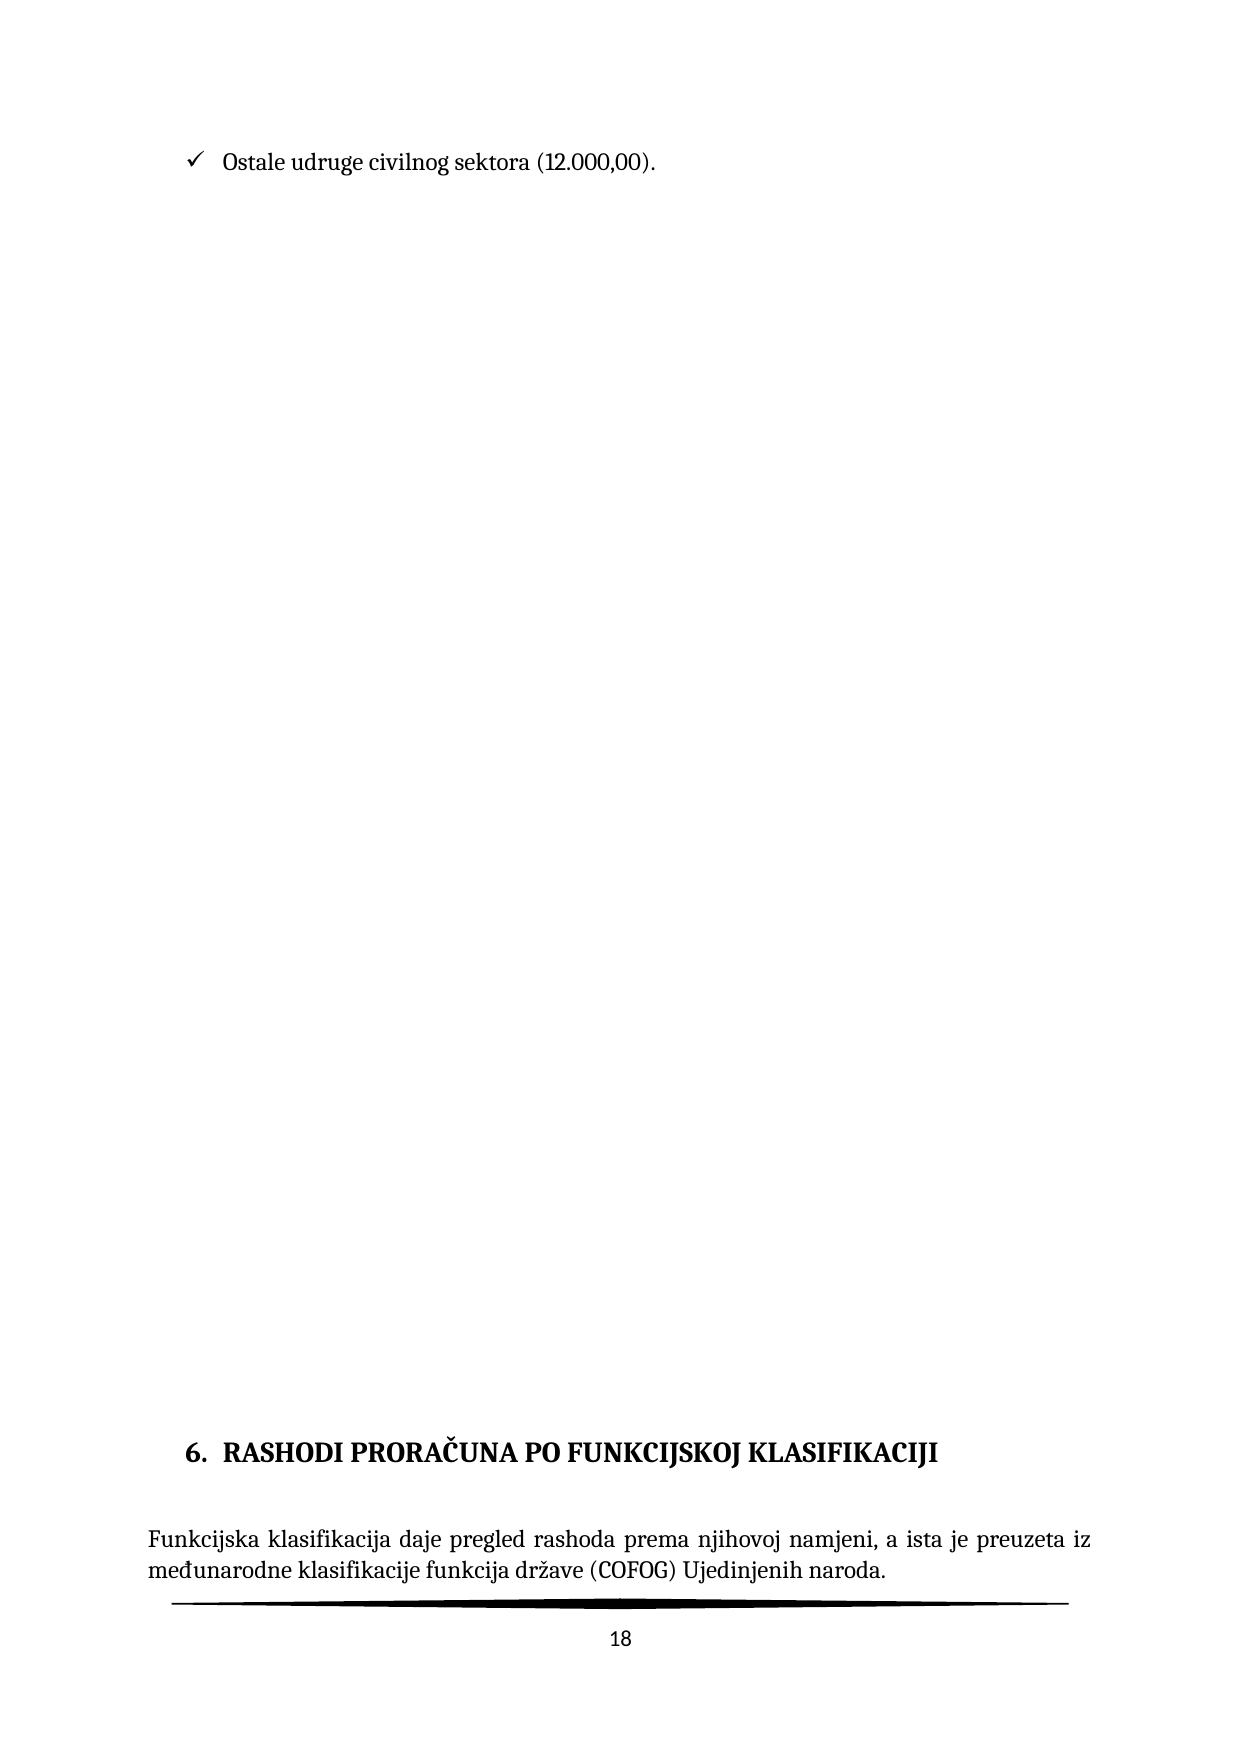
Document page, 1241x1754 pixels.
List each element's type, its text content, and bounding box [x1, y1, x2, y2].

text Funkcijska klasifikacija daje pregled rashoda prema njihovoj namjeni, a ista je preuzeta iz međunarodne klasifikacije funkcija države (COFOG) Ujedinjenih naroda. [148, 1525, 1093, 1584]
list Ostale udruge civilnog sektora (12.000,00). [185, 148, 1093, 176]
list RASHODI PRORAČUNA PO FUNKCIJSKOJ KLASIFIKACIJI [185, 1436, 1093, 1469]
